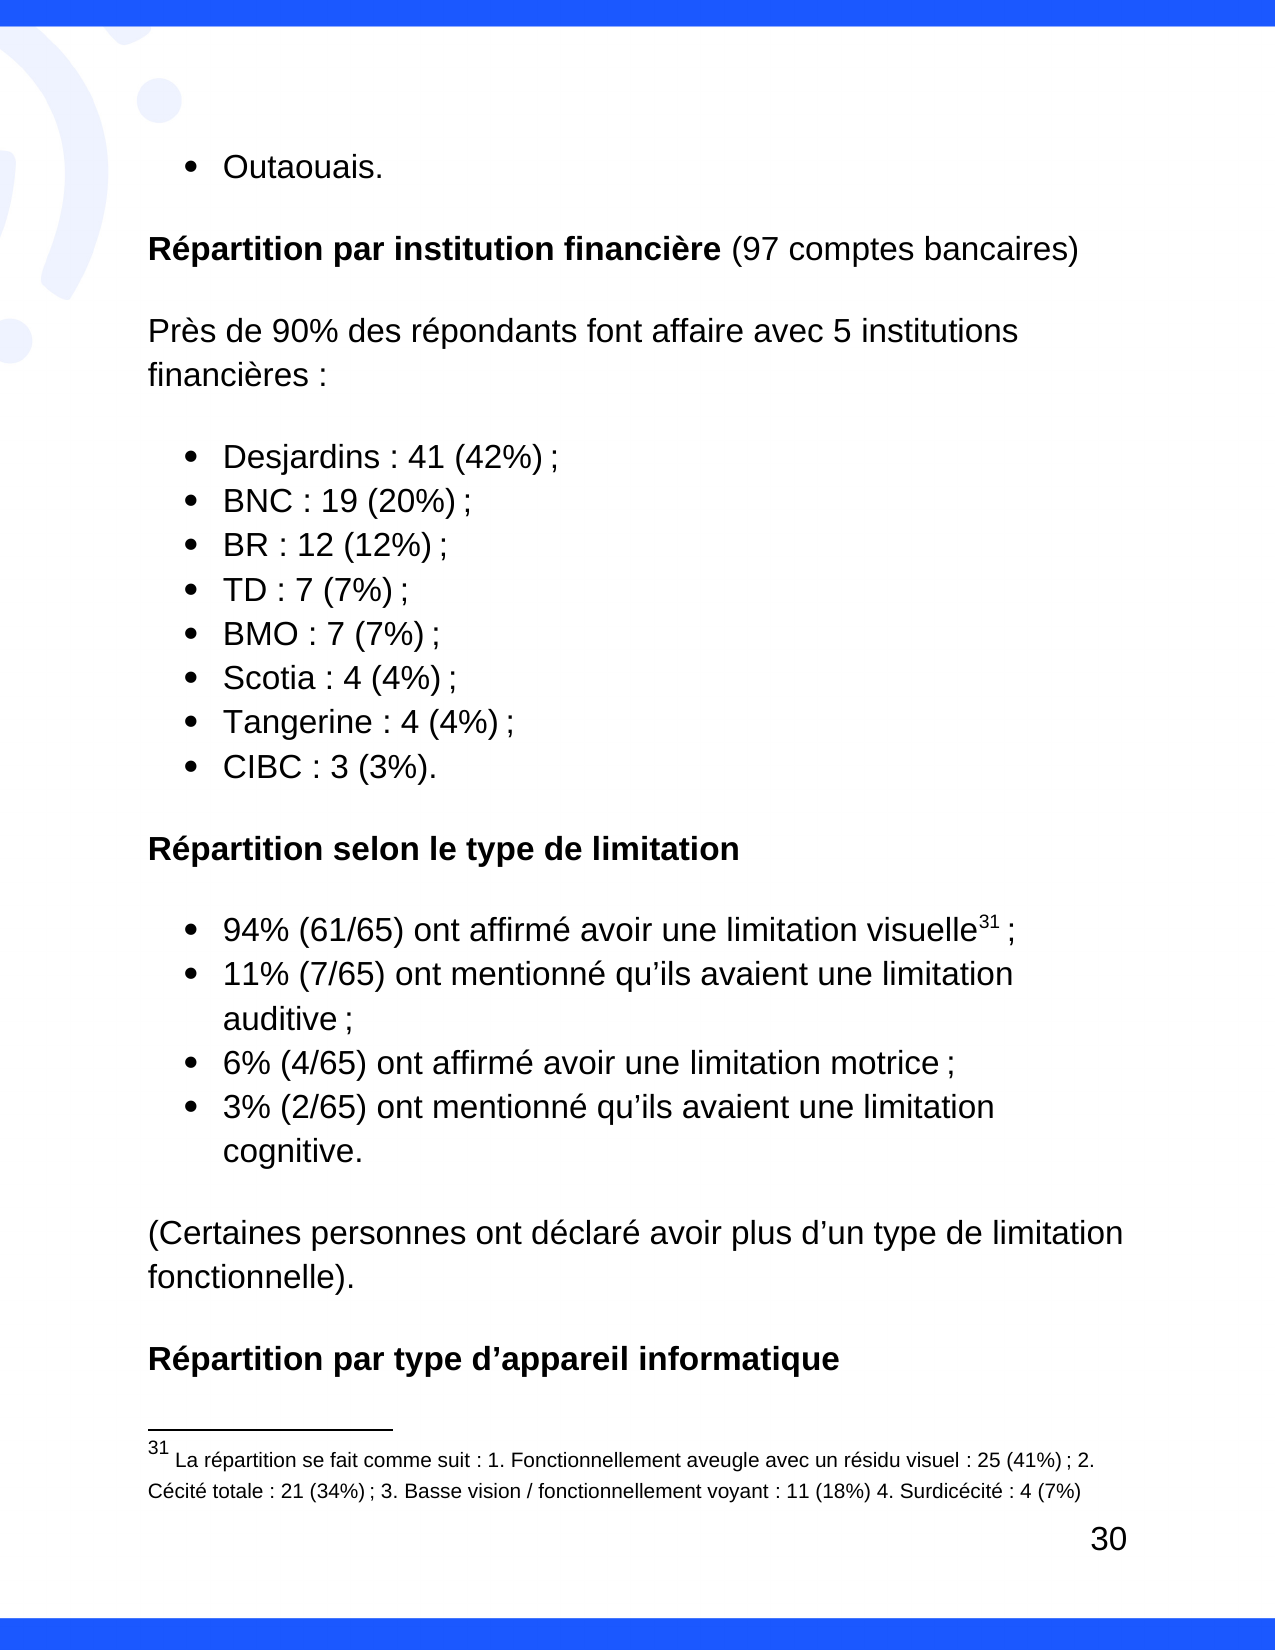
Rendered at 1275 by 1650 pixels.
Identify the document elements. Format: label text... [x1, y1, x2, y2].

list TD : 7 (7%) ; [185, 570, 1127, 608]
text Répartition selon le type de limitation [148, 828, 1127, 867]
list BNC : 19 (20%) ; [185, 481, 1127, 520]
list CIBC : 3 (3%). [185, 747, 1127, 785]
list Desjardins : 41 (42%) ; [185, 437, 1127, 475]
text Près de 90% des répondants font affaire avec 5 institutions financières : [148, 311, 1127, 394]
list Tangerine : 4 (4%) ; [185, 702, 1127, 741]
list BMO : 7 (7%) ; [185, 614, 1127, 652]
picture [0, 0, 1275, 1650]
list BR : 12 (12%) ; [185, 525, 1127, 564]
list Scotia : 4 (4%) ; [185, 658, 1127, 697]
text Répartition par type d’appareil informatique [148, 1339, 1127, 1377]
list 11% (7/65) ont mentionné qu’ils avaient une limitation auditive ; [185, 954, 1127, 1037]
list 3% (2/65) ont mentionné qu’ils avaient une limitation cognitive. [185, 1087, 1127, 1170]
text (Certaines personnes ont déclaré avoir plus d’un type de limitation fonctionnelle). [148, 1213, 1127, 1296]
text Répartition par institution financière (97 comptes bancaires) [148, 229, 1127, 268]
list 94% (61/65) ont affirmé avoir une limitation visuelle ; [185, 910, 1127, 949]
list 6% (4/65) ont affirmé avoir une limitation motrice ; [185, 1043, 1127, 1081]
list Outaouais. [185, 148, 1127, 186]
